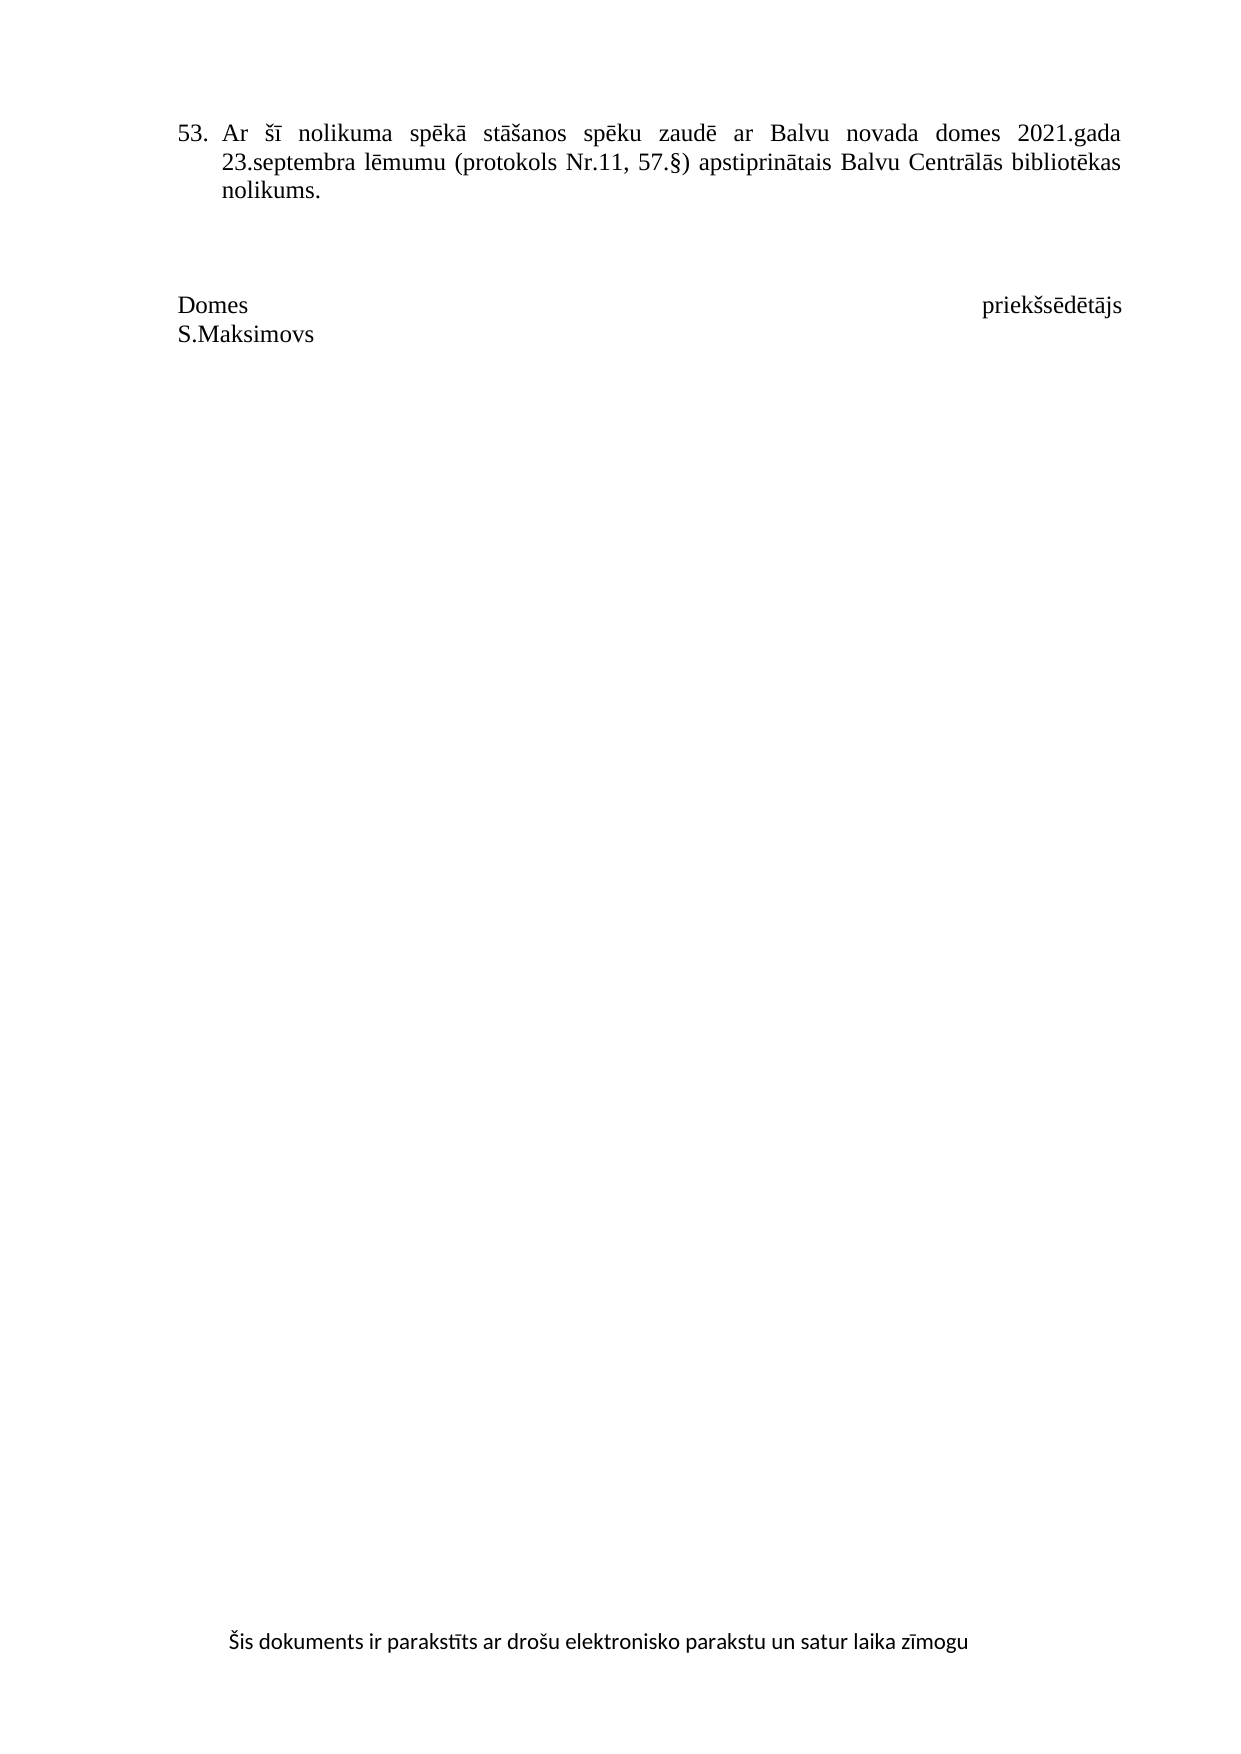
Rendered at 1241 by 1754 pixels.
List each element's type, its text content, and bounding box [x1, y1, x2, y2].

list Ar šī nolikuma spēkā stāšanos spēku zaudē ar Balvu novada domes 2021.gada 23.septembra lēmumu (protokols Nr.11, 57.§) apstiprinātais Balvu Centrālās bibliotēkas nolikums. [177, 118, 1122, 204]
text Domes priekšsēdētājs S.Maksimovs [177, 291, 1122, 348]
